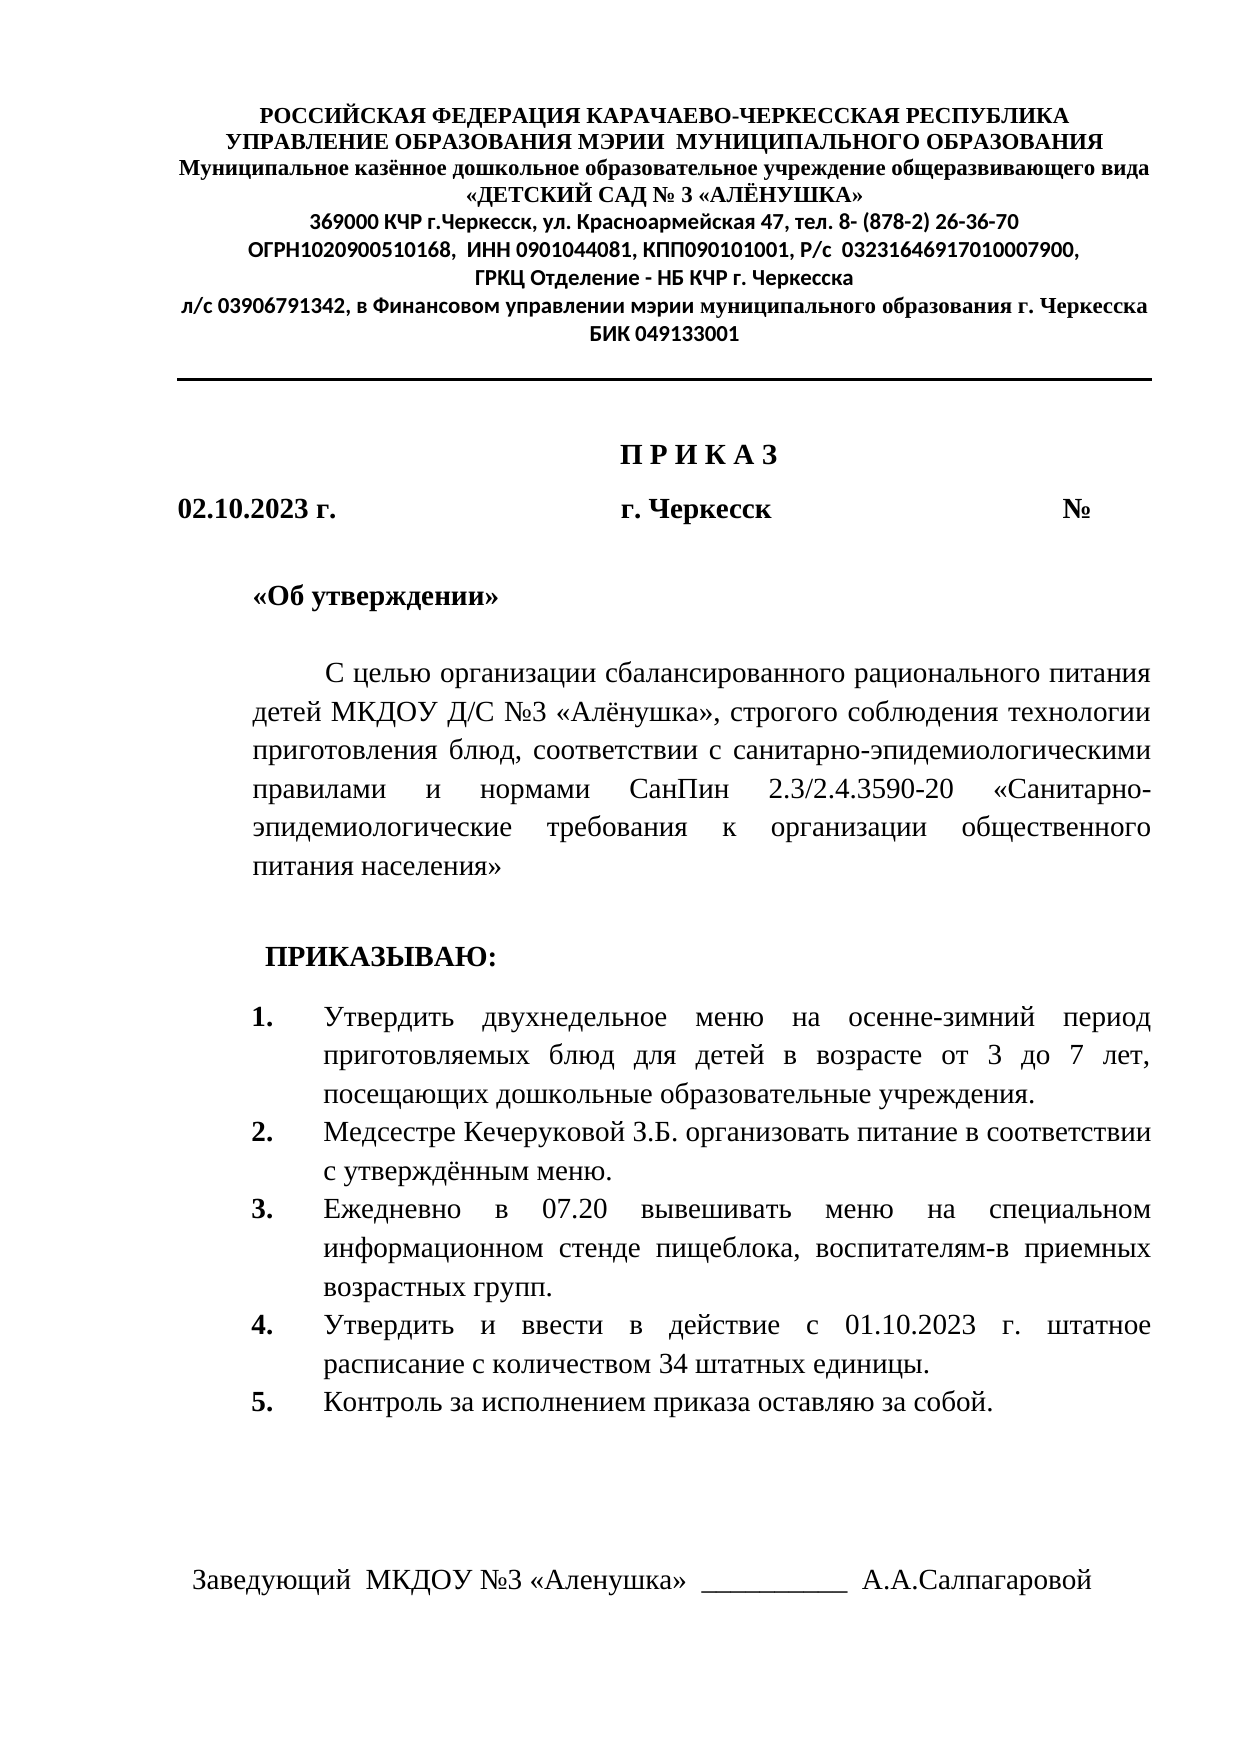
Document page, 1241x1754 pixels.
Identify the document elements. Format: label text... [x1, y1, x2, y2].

list Утвердить и ввести в действие с 01.10.2023 г. штатное расписание с количеством 34 штатных единицы. [251, 1307, 1152, 1379]
list Медсестре Кечеруковой З.Б. организовать питание в соответствии с утверждённым меню. [251, 1114, 1152, 1187]
list С целью организации сбалансированного рационального питания детей МКДОУ Д/С №3 «Алёнушка», строгого соблюдения технологии приготовления блюд, соответствии с санитарно-эпидемиологическими правилами и нормами СанПин 2.3/2.4.3590-20 «Санитарно-эпидемиологические требования к организации общественного питания населения» [252, 655, 1152, 882]
list Утвердить двухнедельное меню на осенне-зимний период приготовляемых блюд для детей в возрасте от 3 до 7 лет, посещающих дошкольные образовательные учреждения. [251, 999, 1152, 1109]
text «ДЕТСКИЙ САД № 3 «АЛЁНУШКА» [177, 181, 1152, 207]
list «Об утверждении» [252, 578, 1152, 612]
text 369000 КЧР г.Черкесск, ул. Красноармейская 47, тел. 8- (878-2) 26-36-70 [177, 207, 1152, 235]
list Ежедневно в 07.20 вывешивать меню на специальном информационном стенде пищеблока, воспитателям-в приемных возрастных групп. [251, 1192, 1152, 1302]
text РОССИЙСКАЯ ФЕДЕРАЦИЯ КАРАЧАЕВО-ЧЕРКЕССКАЯ РЕСПУБЛИКА [177, 102, 1152, 128]
text ГРКЦ Отделение - НБ КЧР г. Черкесска [177, 263, 1152, 291]
text ОГРН1020900510168, ИНН 0901044081, КПП090101001, Р/с 03231646917010007900, [177, 235, 1152, 263]
text УПРАВЛЕНИЕ ОБРАЗОВАНИЯ МЭРИИ МУНИЦИПАЛЬНОГО ОБРАЗОВАНИЯ [177, 128, 1152, 154]
text ПРИКАЗЫВАЮ: [177, 939, 1152, 973]
list Контроль за исполнением приказа оставляю за собой. [251, 1384, 1152, 1418]
text 02.10.2023 г. г. Черкесск № [177, 492, 1152, 525]
text БИК 049133001 [177, 319, 1152, 347]
text Заведующий МКДОУ №3 «Аленушка» __________ А.А.Салпагаровой [177, 1562, 1152, 1596]
text Муниципальное казённое дошкольное образовательное учреждение общеразвивающего вида [177, 154, 1152, 181]
text П Р И К А З [546, 437, 1152, 471]
text л/с 03906791342, в Финансовом управлении мэрии муниципального образования г. Черкесска [177, 291, 1152, 319]
